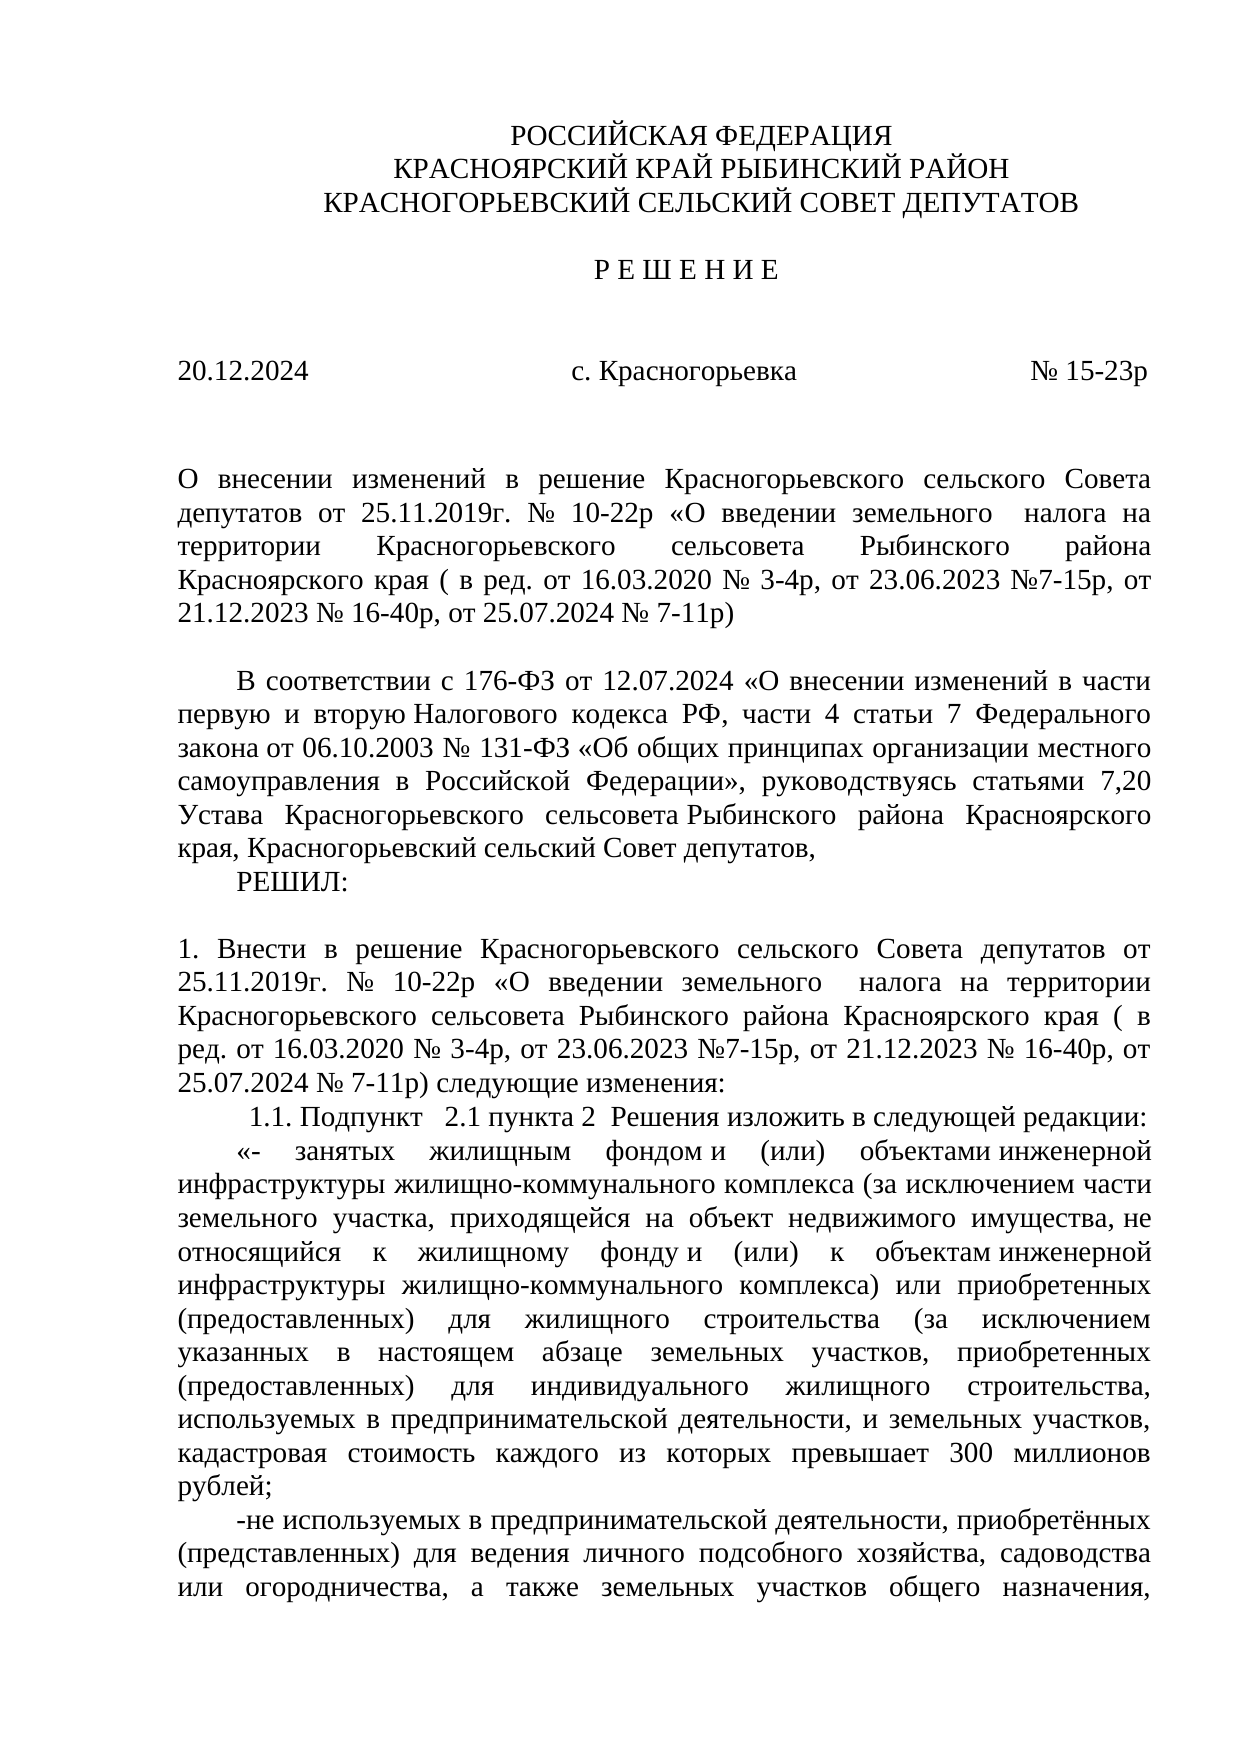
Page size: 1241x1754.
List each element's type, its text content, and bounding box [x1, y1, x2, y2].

text В соответствии с 176-ФЗ от 12.07.2024 «О внесении изменений в части первую и вторую Налогового кодекса РФ, части 4 статьи 7 Федерального закона от 06.10.2003 № 131-ФЗ «Об общих принципах организации местного самоуправления в Российской Федерации», руководствуясь статьями 7,20 Устава Красногорьевского сельсовета Рыбинского района Красноярского края, Красногорьевский сельский Совет депутатов, [177, 663, 1152, 864]
text «- занятых жилищным фондом и (или) объектами инженерной инфраструктуры жилищно-коммунального комплекса (за исключением части земельного участка, приходящейся на объект недвижимого имущества, не относящийся к жилищному фонду и (или) к объектам инженерной инфраструктуры жилищно-коммунального комплекса) или приобретенных (предоставленных) для жилищного строительства (за исключением указанных в настоящем абзаце земельных участков, приобретенных (предоставленных) для индивидуального жилищного строительства, используемых в предпринимательской деятельности, и земельных участков, кадастровая стоимость каждого из которых превышает 300 миллионов рублей; [177, 1133, 1152, 1502]
text 20.12.2024 с. Красногорьевка № 15-23р [177, 353, 1152, 386]
text РЕШИЛ: [177, 864, 1152, 897]
text КРАСНОЯРСКИЙ КРАЙ РЫБИНСКИЙ РАЙОН [177, 152, 1152, 185]
text КРАСНОГОРЬЕВСКИЙ СЕЛЬСКИЙ СОВЕТ ДЕПУТАТОВ [177, 185, 1152, 219]
text 1.1. Подпункт 2.1 пункта 2 Решения изложить в следующей редакции: [176, 1099, 1153, 1132]
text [177, 1502, 1152, 1603]
text РОССИЙСКАЯ ФЕДЕРАЦИЯ [177, 118, 1152, 152]
text О внесении изменений в решение Красногорьевского сельского Совета депутатов от 25.11.2019г. № 10-22р «О введении земельного налога на территории Красногорьевского сельсовета Рыбинского района Красноярского края ( в ред. от 16.03.2020 № 3-4р, от 23.06.2023 №7-15р, от 21.12.2023 № 16-40р, от 25.07.2024 № 7-11р) [177, 461, 1152, 629]
text Р Е Ш Е Н И Е [177, 252, 1152, 286]
text 1. Внести в решение Красногорьевского сельского Совета депутатов от 25.11.2019г. № 10-22р «О введении земельного налога на территории Красногорьевского сельсовета Рыбинского района Красноярского края ( в ред. от 16.03.2020 № 3-4р, от 23.06.2023 №7-15р, от 21.12.2023 № 16-40р, от 25.07.2024 № 7-11р) следующие изменения: [177, 931, 1152, 1099]
